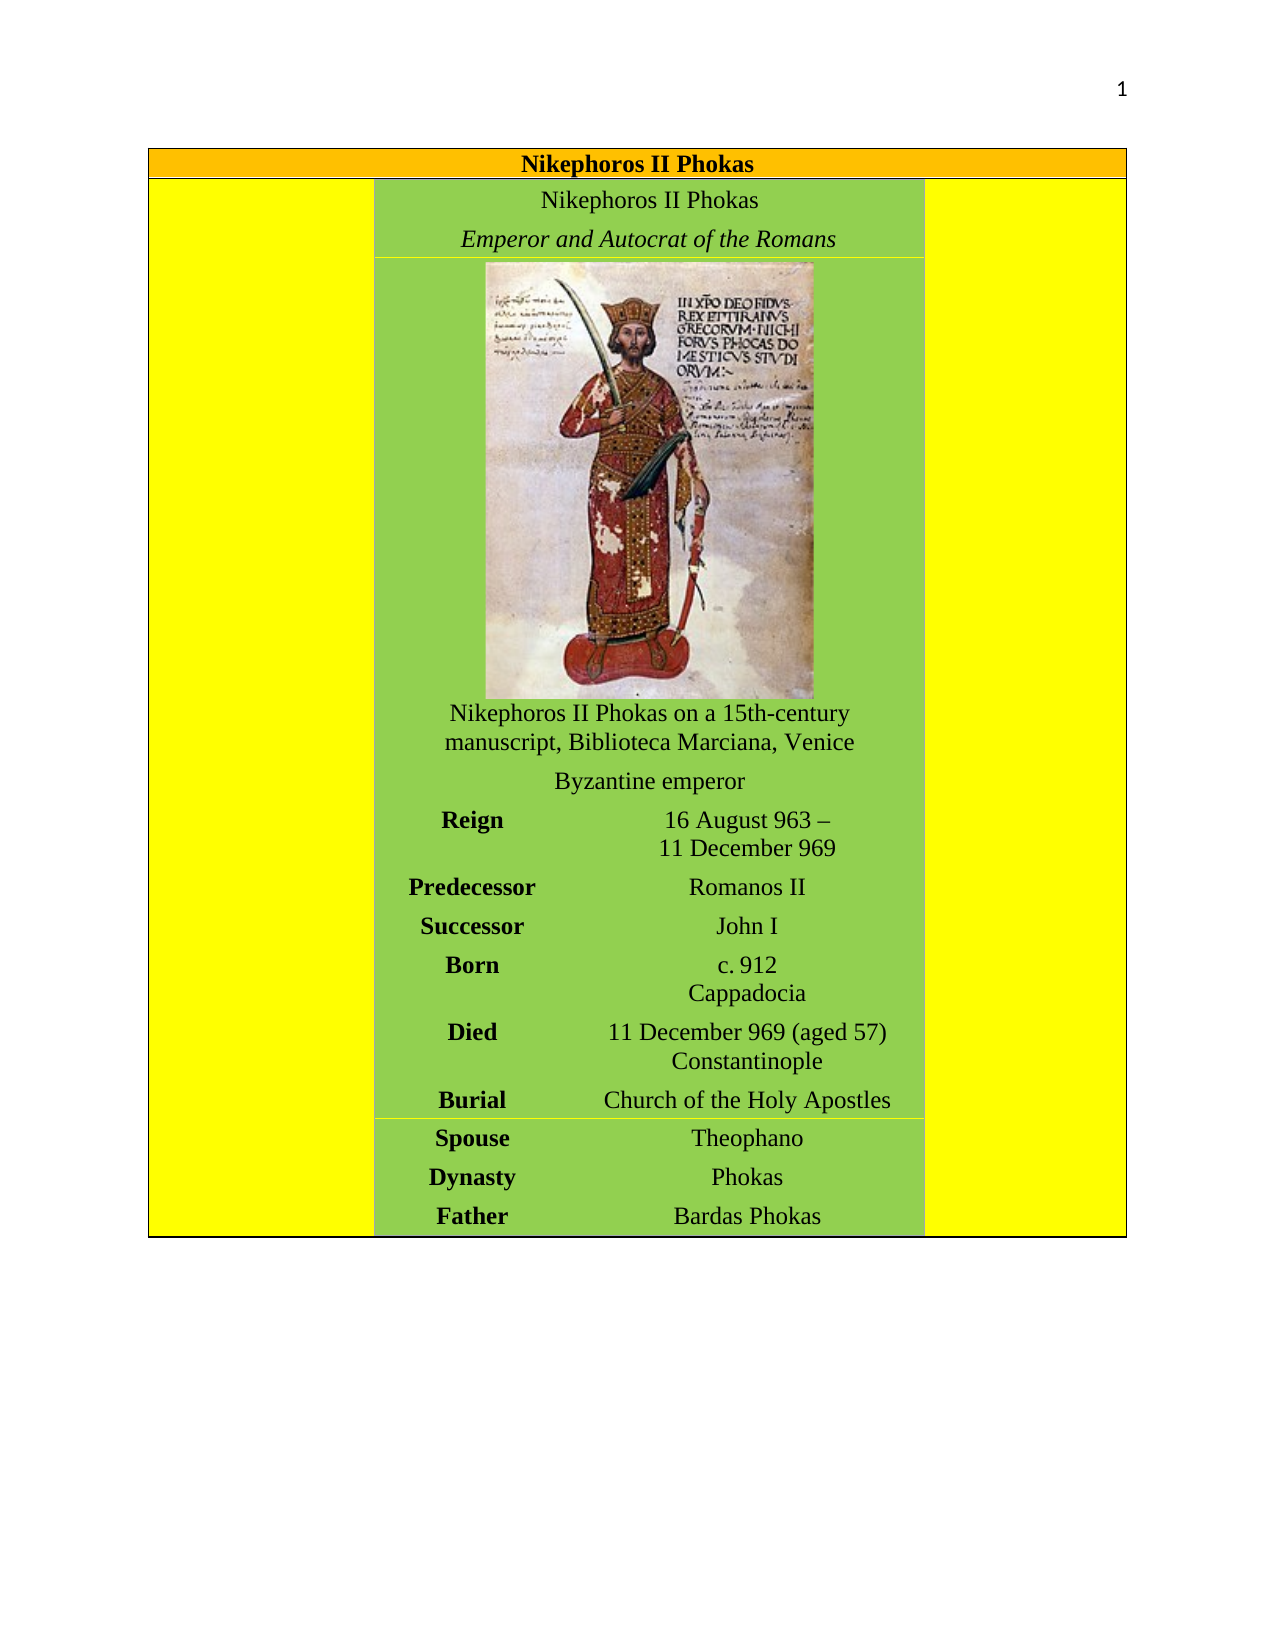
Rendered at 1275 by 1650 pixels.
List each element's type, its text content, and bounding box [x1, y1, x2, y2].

table_cell [149, 179, 374, 1236]
table_header Nikephoros II Phokas [149, 149, 1126, 177]
table_cell [925, 179, 1126, 1236]
picture [485, 262, 814, 699]
